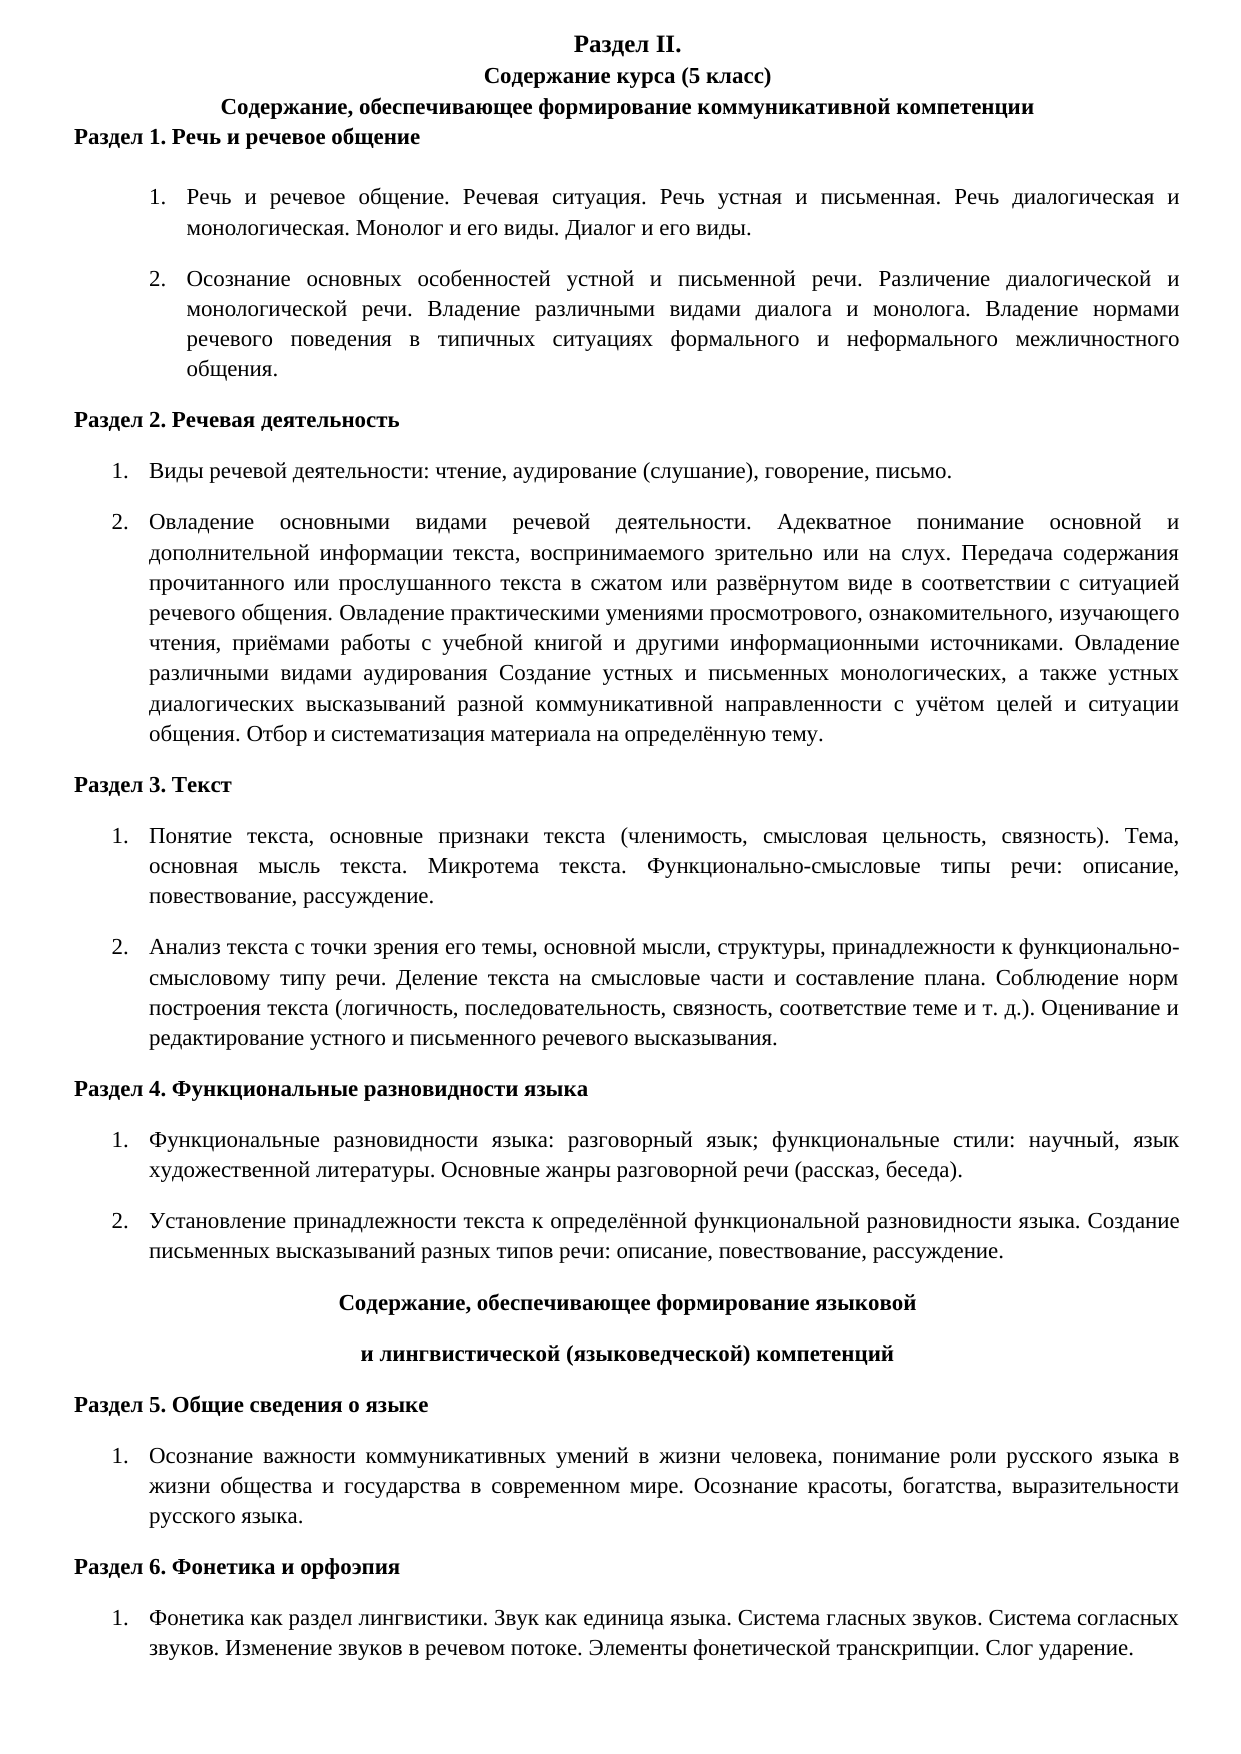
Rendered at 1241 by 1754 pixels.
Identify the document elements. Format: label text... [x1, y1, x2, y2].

text Содержание, обеспечивающее формирование языковой [74, 1289, 1181, 1315]
text Раздел 6. Фонетика и орфоэпия [74, 1553, 1181, 1579]
text Раздел 1. Речь и речевое общение [74, 123, 1181, 149]
text Раздел 3. Текст [74, 771, 1181, 797]
list Осознание важности коммуникативных умений в жизни человека, понимание роли русского языка в жизни общества и государства в современном мире. Осознание красоты, богатства, выразительности русского языка. [111, 1442, 1181, 1528]
list Осознание основных особенностей устной и письменной речи. Различение диалогической и монологической речи. Владение различными видами диалога и монолога. Владение нормами речевого поведения в типичных ситуациях формального и неформального межличностного общения. [149, 265, 1181, 382]
list Функциональные разновидности языка: разговорный язык; функциональные стили: научный, язык художественной литературы. Основные жанры разговорной речи (рассказ, беседа). [111, 1126, 1181, 1183]
list Фонетика как раздел лингвистики. Звук как единица языка. Система гласных звуков. Система согласных звуков. Изменение звуков в речевом потоке. Элементы фонетической транскрипции. Слог ударение. [111, 1604, 1181, 1661]
text Содержание курса (5 класс) [74, 63, 1181, 89]
text Раздел 5. Общие сведения о языке [74, 1391, 1181, 1417]
text Раздел 4. Функциональные разновидности языка [74, 1075, 1181, 1101]
text и лингвистической (языковедческой) компетенций [74, 1340, 1181, 1366]
text Содержание, обеспечивающее формирование коммуникативной компетенции [74, 93, 1181, 119]
list Виды речевой деятельности: чтение, аудирование (слушание), говорение, письмо. [111, 457, 1181, 484]
list Овладение основными видами речевой деятельности. Адекватное понимание основной и дополнительной информации текста, воспринимаемого зрительно или на слух. Передача содержания прочитанного или прослушанного текста в сжатом или развёрнутом виде в соответствии с ситуацией речевого общения. Овладение практическими умениями просмотрового, ознакомительного, изучающего чтения, приёмами работы с учебной книгой и другими информационными источниками. Овладение различными видами аудирования Создание устных и письменных монологических, а также устных диалогических высказываний разной коммуникативной направленности с учётом целей и ситуации общения. Отбор и систематизация материала на определённую тему. [111, 508, 1181, 746]
list Анализ текста с точки зрения его темы, основной мысли, структуры, принадлежности к функционально-смысловому типу речи. Деление текста на смысловые части и составление плана. Соблюдение норм построения текста (логичность, последовательность, связность, соответствие теме и т. д.). Оценивание и редактирование устного и письменного речевого высказывания. [111, 933, 1181, 1050]
list Установление принадлежности текста к определённой функциональной разновидности языка. Создание письменных высказываний разных типов речи: описание, повествование, рассуждение. [111, 1207, 1181, 1264]
text Раздел 2. Речевая деятельность [74, 406, 1181, 433]
list Понятие текста, основные признаки текста (членимость, смысловая цельность, связность). Тема, основная мысль текста. Микротема текста. Функционально-смысловые типы речи: описание, повествование, рассуждение. [111, 822, 1181, 909]
text Раздел II. [74, 29, 1181, 58]
list Речь и речевое общение. Речевая ситуация. Речь устная и письменная. Речь диалогическая и монологическая. Монолог и его виды. Диалог и его виды. [149, 183, 1181, 240]
